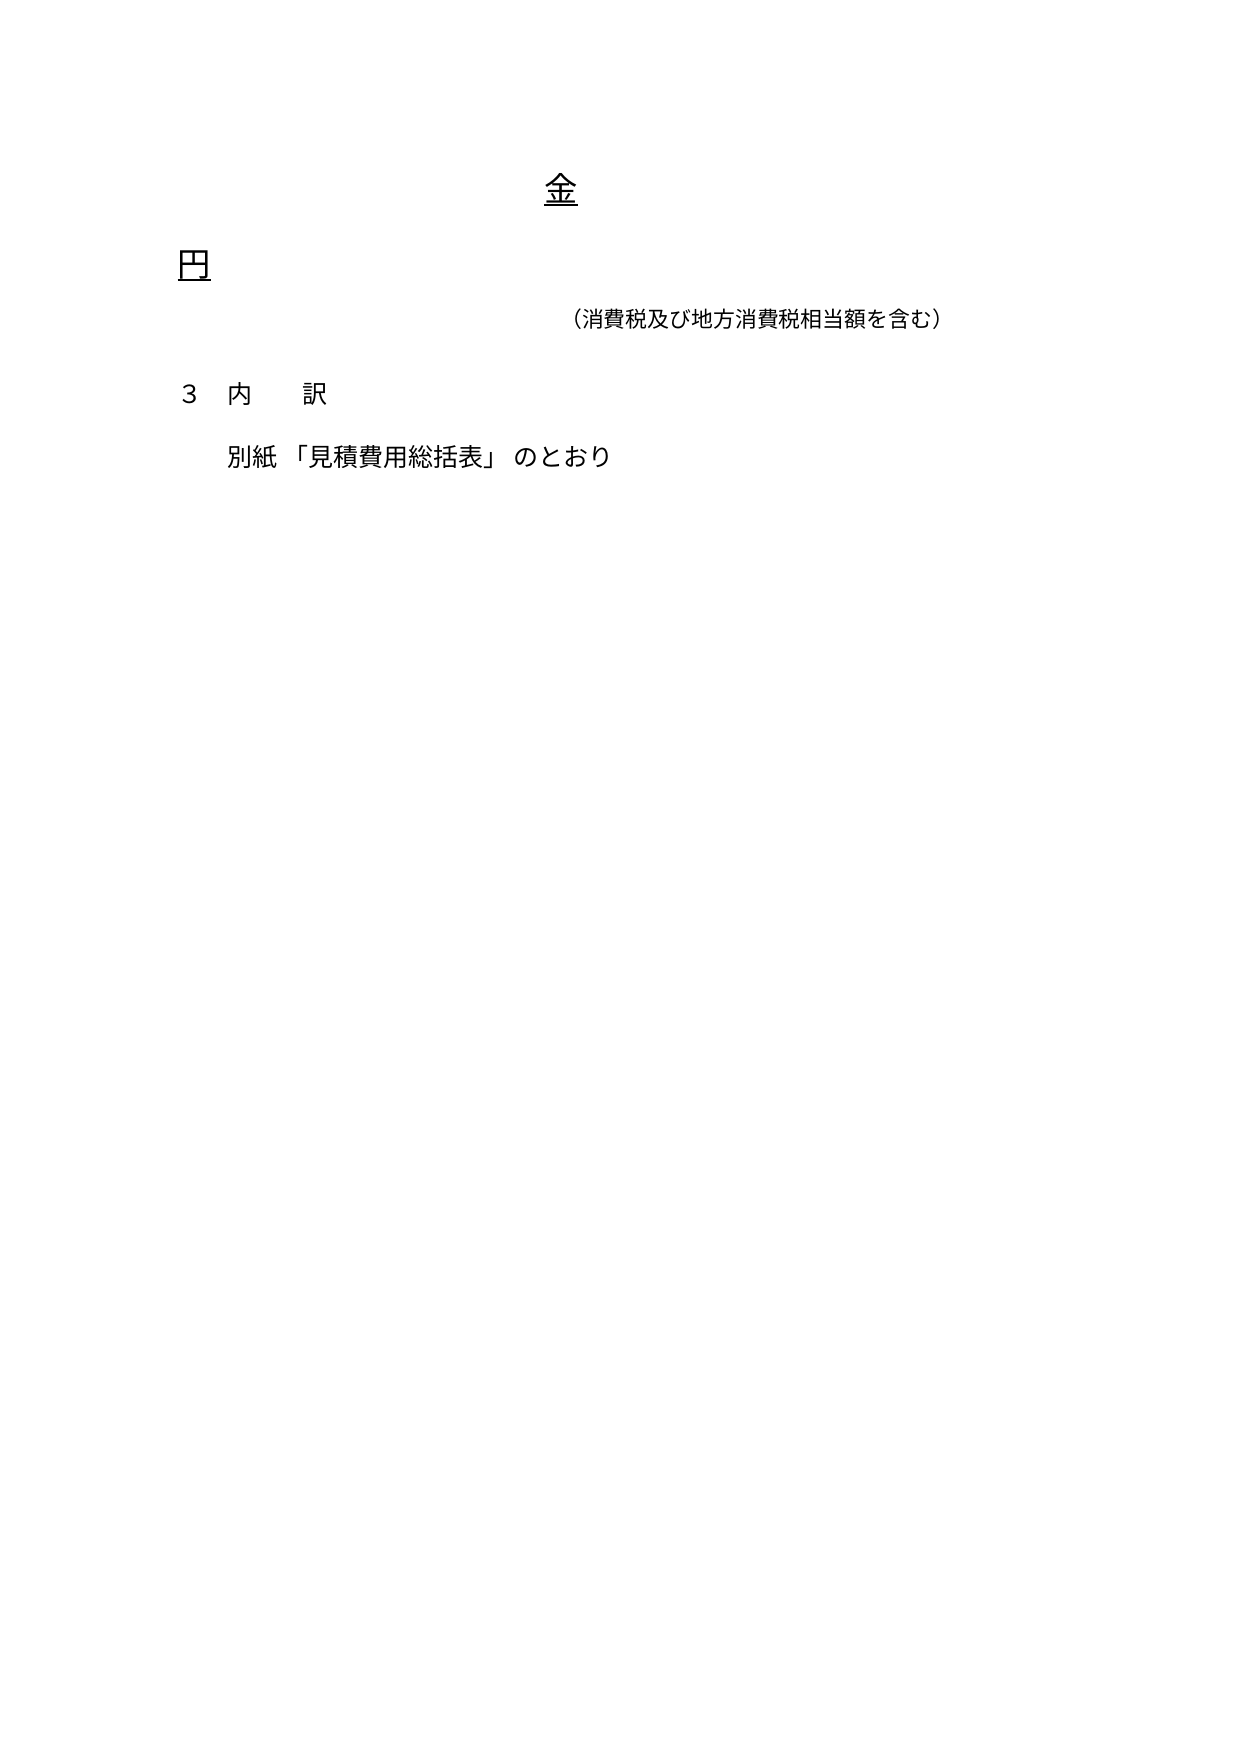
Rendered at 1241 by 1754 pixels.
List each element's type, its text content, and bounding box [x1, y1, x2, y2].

text 金 円 [177, 149, 1063, 299]
text ３ 内 訳 [177, 374, 1063, 412]
text 別紙 「見積費用総括表」 のとおり [177, 437, 1063, 474]
text （消費税及び地方消費税相当額を含む） [177, 299, 1063, 337]
